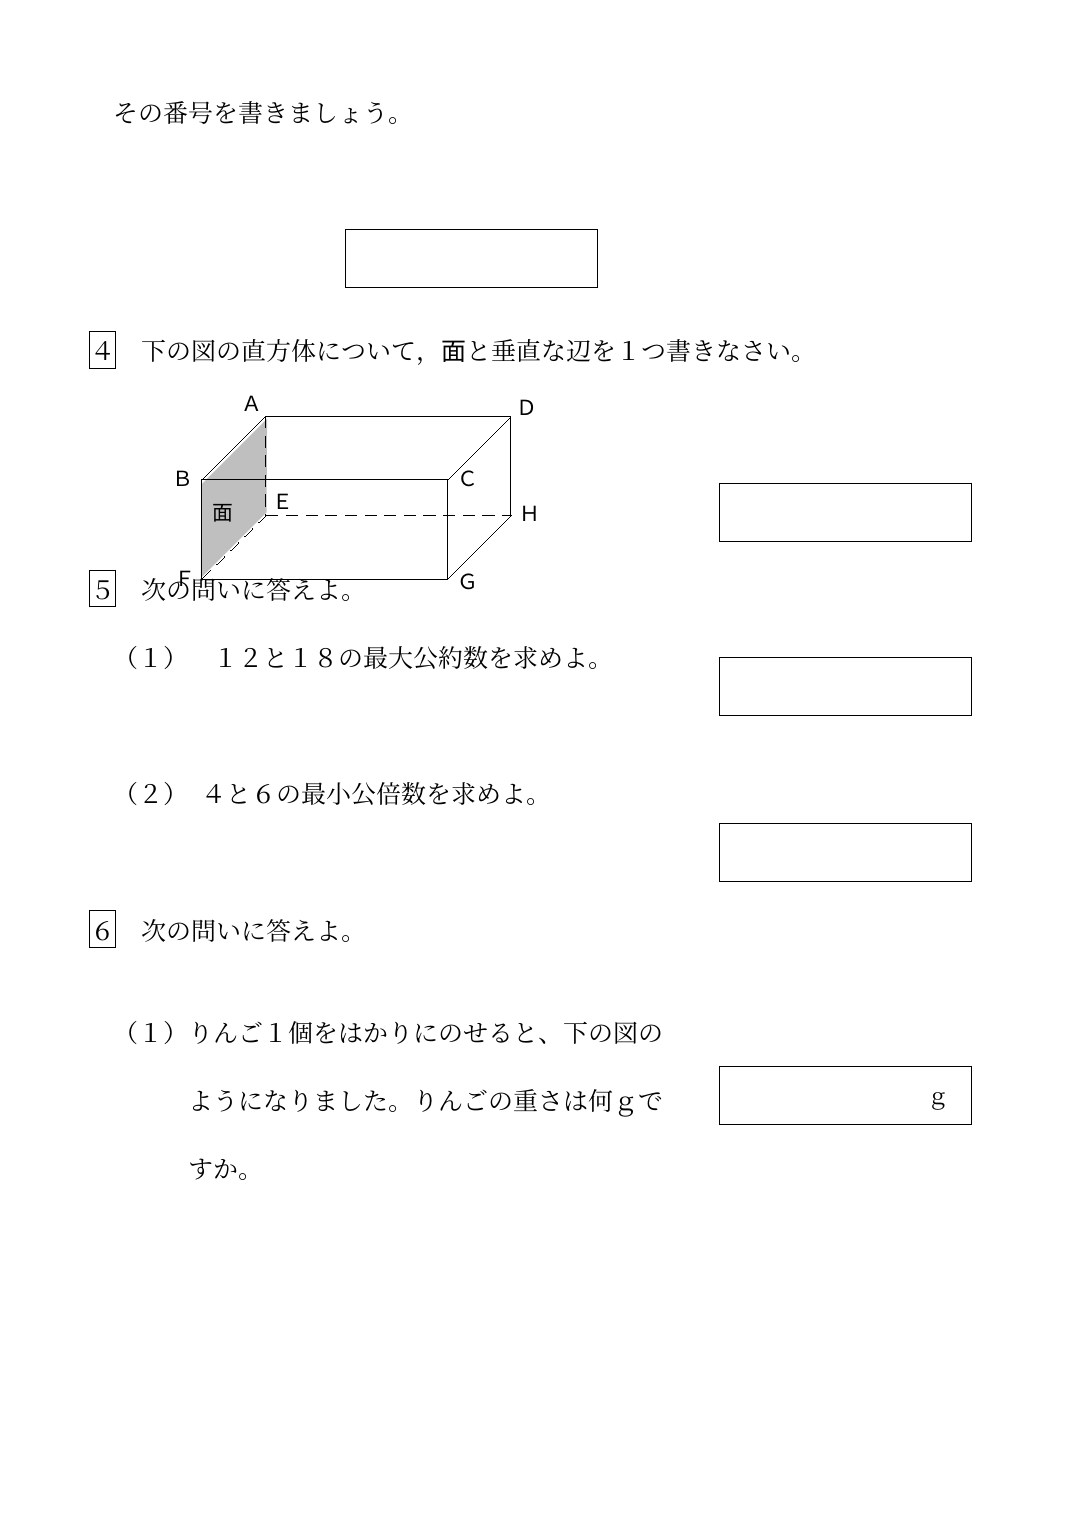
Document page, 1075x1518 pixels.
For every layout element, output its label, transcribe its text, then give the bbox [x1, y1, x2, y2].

text その番号を書きましょう。 [89, 78, 986, 146]
text （２） ４と６の最小公倍数を求めよ。 [89, 759, 986, 827]
text ５ 次の問いに答えよ。 [89, 554, 986, 623]
table_header [720, 824, 971, 881]
text ６ 次の問いに答えよ。 [89, 895, 986, 963]
text （１）りんご１個をはかりにのせると、下の図の [89, 997, 986, 1065]
table_header [720, 658, 971, 715]
text すか。 [89, 1133, 986, 1202]
text （１） １２と１８の最大公約数を求めよ。 [89, 623, 986, 691]
text ４ 下の図の直方体について，面と垂直な辺を１つ書きなさい。 [89, 316, 986, 384]
text ようになりました。りんごの重さは何ｇで [89, 1065, 986, 1133]
table_header ｇ [720, 1067, 971, 1123]
table_header [346, 230, 597, 287]
table_header [720, 484, 971, 541]
